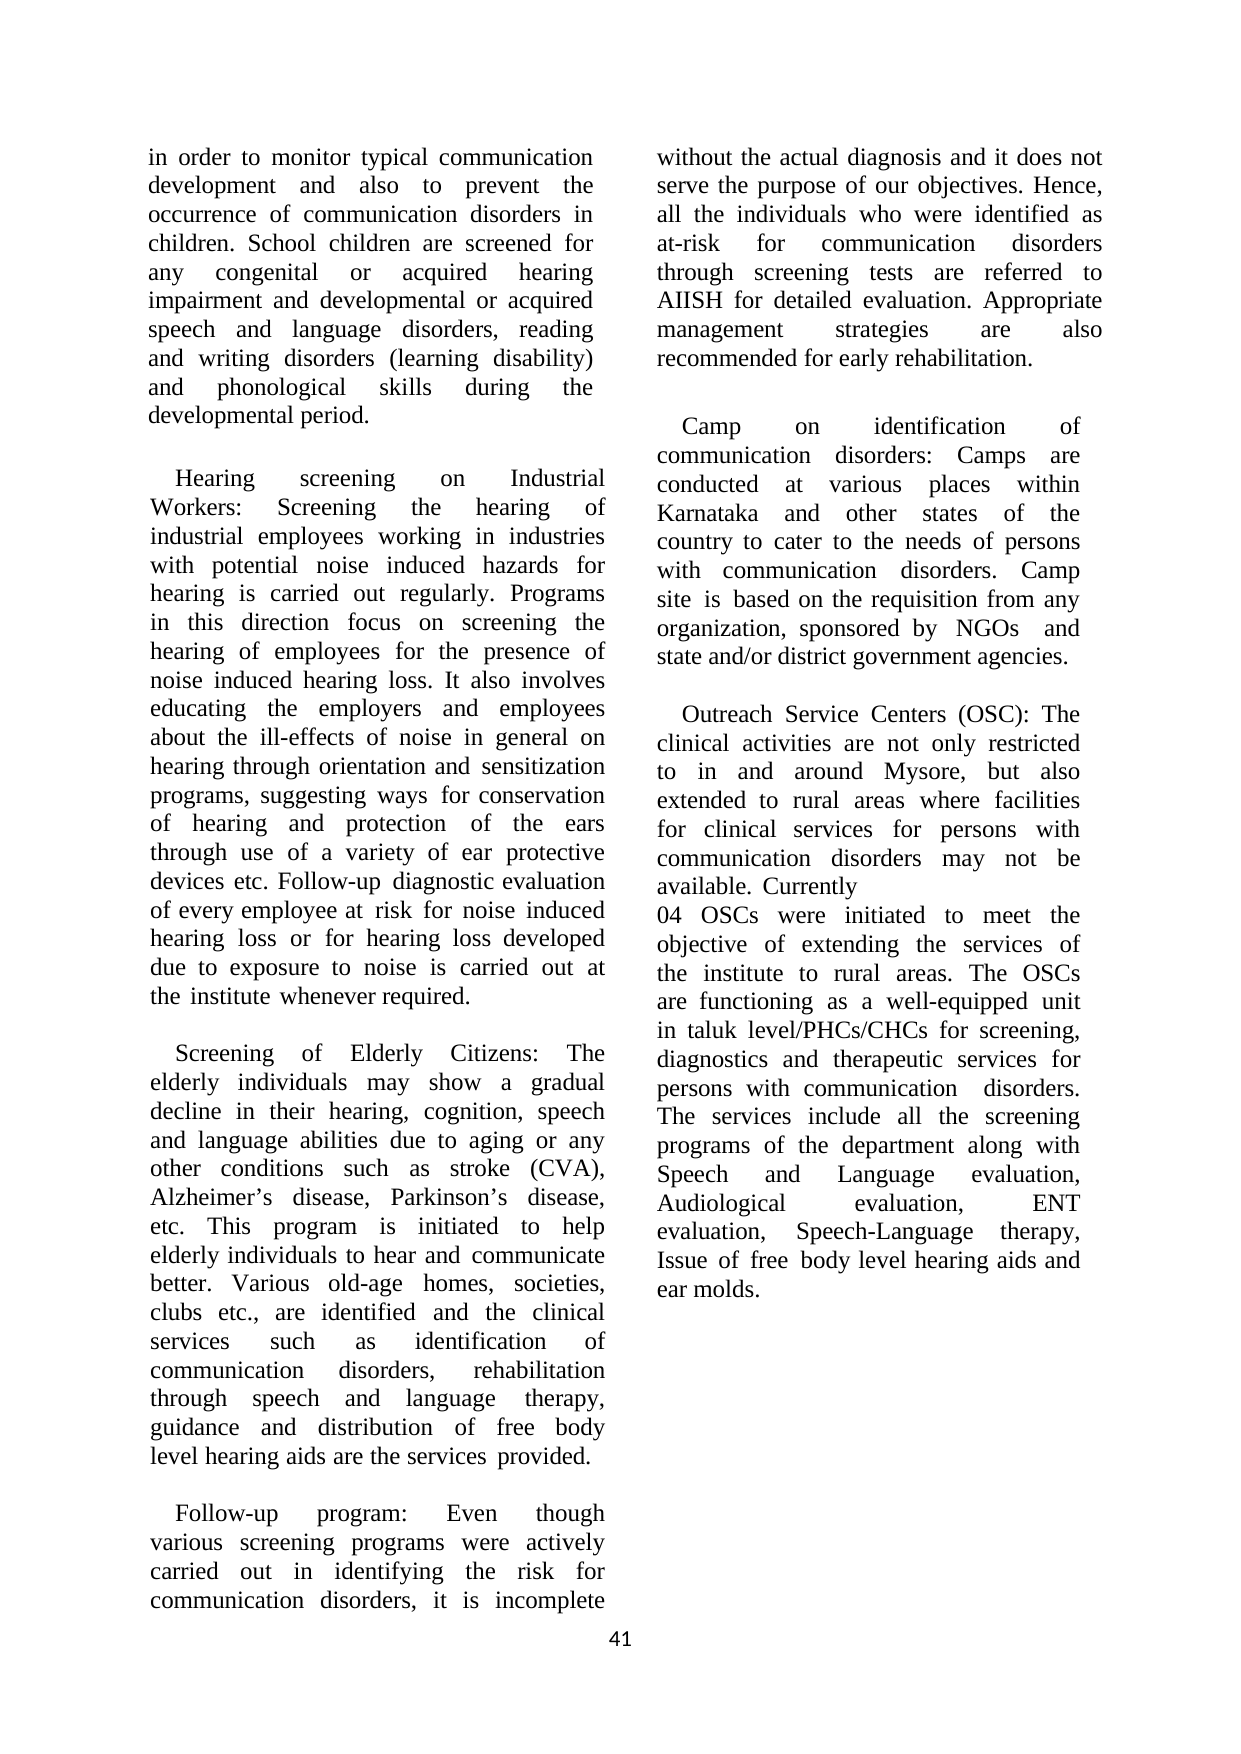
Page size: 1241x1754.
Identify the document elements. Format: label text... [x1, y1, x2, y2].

text Hearing screening on Industrial Workers: Screening the hearing of industrial employees working in industries with potential noise induced hazards for hearing is carried out regularly. Programs in this direction focus on screening the hearing of employees for the presence of noise induced hearing loss. It also involves educating the employers and employees about the ill-effects of noise in general on hearing through orientation and sensitization programs, suggesting ways for conservation of hearing and protection of the ears through use of a variety of ear protective devices etc. Follow-up diagnostic evaluation of every employee at risk for noise induced hearing loss or for hearing loss developed due to exposure to noise is carried out at the institute whenever required. [150, 463, 605, 1010]
text 04 OSCs were initiated to meet the objective of extending the services of the institute to rural areas. The OSCs are functioning as a well-equipped unit in taluk level/PHCs/CHCs for screening, diagnostics and therapeutic services for persons with communication disorders. The services include all the screening programs of the department along with Speech and Language evaluation, Audiological evaluation, ENT evaluation, Speech-Language therapy, Issue of free body level hearing aids and ear molds. [657, 900, 1080, 1303]
text Outreach Service Centers (OSC): The clinical activities are not only restricted to in and around Mysore, but also extended to rural areas where facilities for clinical services for persons with communication disorders may not be available. Currently [657, 699, 1080, 900]
text Screening of Elderly Citizens: The elderly individuals may show a gradual decline in their hearing, cognition, speech and language abilities due to aging or any other conditions such as stroke (CVA), Alzheimer’s disease, Parkinson’s disease, etc. This program is initiated to help elderly individuals to hear and communicate better. Various old-age homes, societies, clubs etc., are identified and the clinical services such as identification of communication disorders, rehabilitation through speech and language therapy, guidance and distribution of free body level hearing aids are the services provided. [150, 1038, 605, 1470]
text Camp on identification of communication disorders: Camps are conducted at various places within Karnataka and other states of the country to cater to the needs of persons with communication disorders. Camp site is based on the requisition from any organization, sponsored by NGOs and state and/or district government agencies. [657, 411, 1080, 670]
text Follow-up program: Even though various screening programs were actively carried out in identifying the risk for communication disorders, it is incomplete without the actual diagnosis and it does not serve the purpose of our objectives. Hence, all the individuals who were identified as at-risk for communication disorders through screening tests are referred to AIISH for detailed evaluation. Appropriate management strategies are also recommended for early rehabilitation. [150, 1498, 605, 1613]
text Follow-up program: Even though various screening programs were actively carried out in identifying the risk for communication disorders, it is incomplete without the actual diagnosis and it does not serve the purpose of our objectives. Hence, all the individuals who were identified as at-risk for communication disorders through screening tests are referred to AIISH for detailed evaluation. Appropriate management strategies are also recommended for early rehabilitation. [657, 142, 1103, 372]
